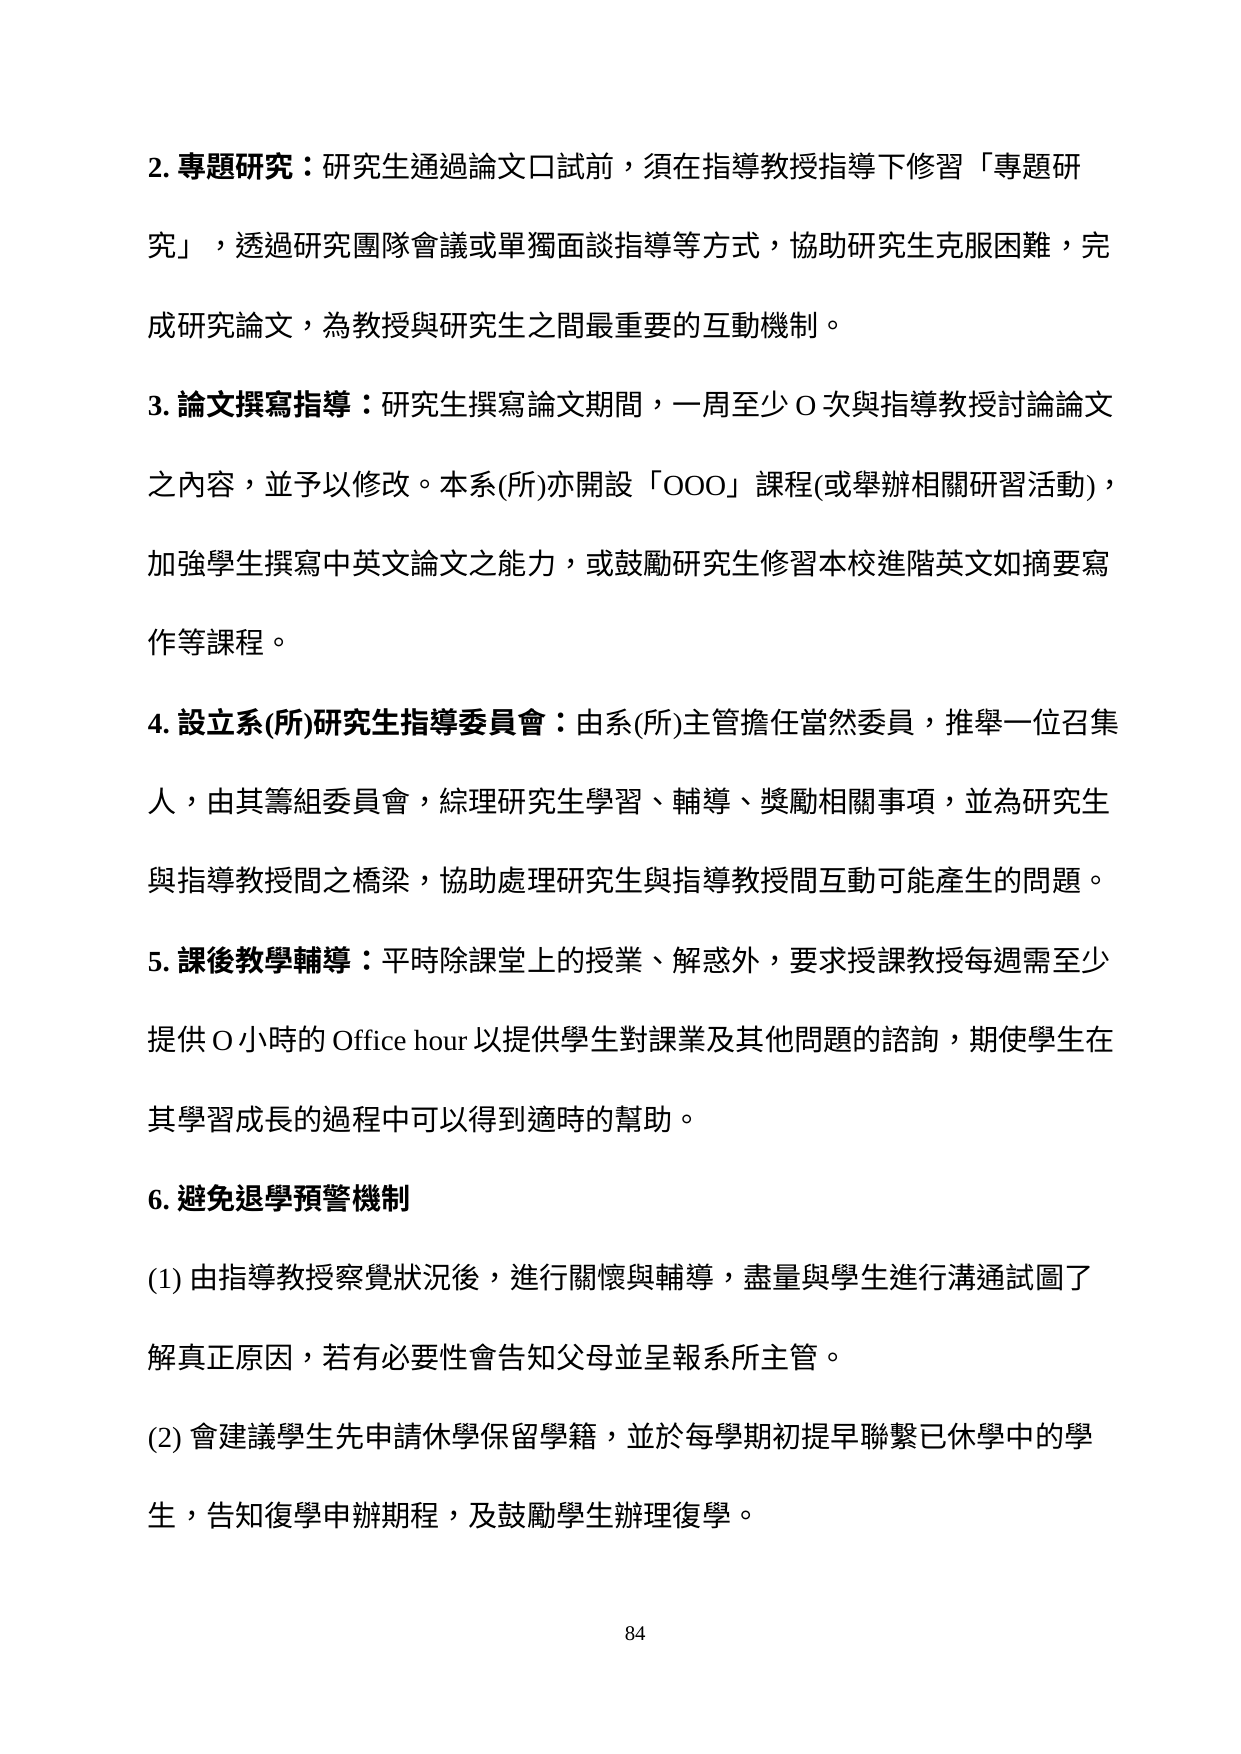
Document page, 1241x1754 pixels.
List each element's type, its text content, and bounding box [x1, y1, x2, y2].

text (2) 會建議學生先申請休學保留學籍，並於每學期初提早聯繫已休學中的學生，告知復學申辦期程，及鼓勵學生辦理復學。 [148, 1395, 1122, 1554]
text 5. 課後教學輔導：平時除課堂上的授業、解惑外，要求授課教授每週需至少提供O小時的Office hour以提供學生對課業及其他問題的諮詢，期使學生在其學習成長的過程中可以得到適時的幫助。 [148, 919, 1122, 1157]
text (1) 由指導教授察覺狀況後，進行關懷與輔導，盡量與學生進行溝通試圖了解真正原因，若有必要性會告知父母並呈報系所主管。 [148, 1236, 1122, 1395]
text 6. 避免退學預警機制 [148, 1157, 1122, 1236]
text 3. 論文撰寫指導：研究生撰寫論文期間，一周至少O次與指導教授討論論文之內容，並予以修改。本系(所)亦開設「OOO」課程(或舉辦相關研習活動)，加強學生撰寫中英文論文之能力，或鼓勵研究生修習本校進階英文如摘要寫作等課程。 [148, 363, 1122, 681]
text 4. 設立系(所)研究生指導委員會：由系(所)主管擔任當然委員，推舉一位召集人，由其籌組委員會，綜理研究生學習、輔導、獎勵相關事項，並為研究生與指導教授間之橋梁，協助處理研究生與指導教授間互動可能產生的問題。 [148, 681, 1122, 919]
text 2. 專題研究：研究生通過論文口試前，須在指導教授指導下修習「專題研究」，透過研究團隊會議或單獨面談指導等方式，協助研究生克服困難，完成研究論文，為教授與研究生之間最重要的互動機制。 [148, 125, 1122, 363]
